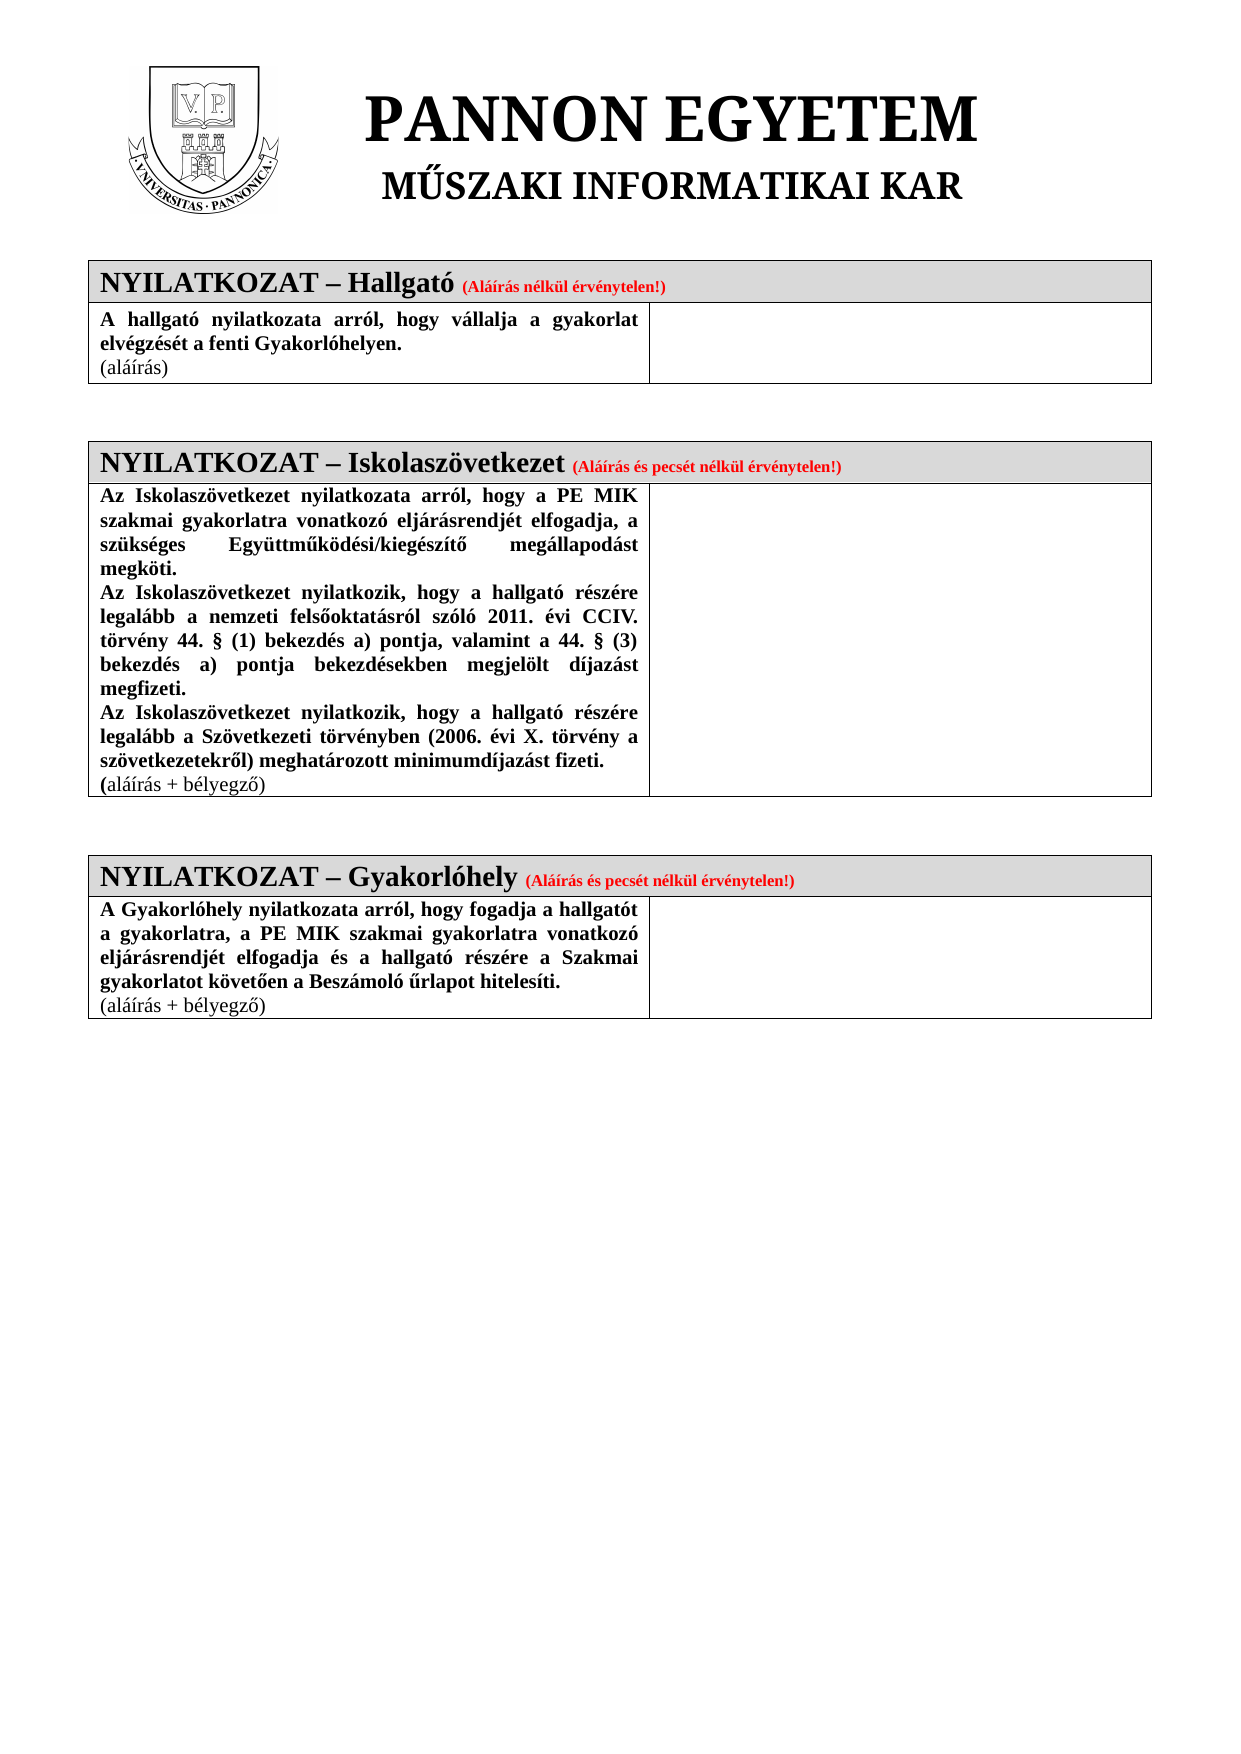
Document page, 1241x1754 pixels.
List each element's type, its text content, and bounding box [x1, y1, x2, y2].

table_cell [650, 484, 1151, 796]
table_cell A Gyakorlóhely nyilatkozata arról, hogy fogadja a hallgatót a gyakorlatra, a PE MIK szakmai gyakorlatra vonatkozó eljárásrendjét elfogadja és a hallgató részére a Szakmai gyakorlatot követően a Beszámoló űrlapot hitelesíti. (aláírás + bélyegző) [89, 897, 649, 1017]
table_cell [650, 303, 1151, 382]
table_header NYILATKOZAT – Iskolaszövetkezet (Aláírás és pecsét nélkül érvénytelen!) [89, 442, 1151, 482]
picture [128, 66, 279, 214]
table_cell Az Iskolaszövetkezet nyilatkozata arról, hogy a PE MIK szakmai gyakorlatra vonatkozó eljárásrendjét elfogadja, a szükséges Együttműködési/kiegészítő megállapodást megköti. Az Iskolaszövetkezet nyilatkozik, hogy a hallgató részére legalább a nemzeti felsőoktatásról szóló 2011. évi CCIV. törvény 44. § (1) bekezdés a) pontja, valamint a 44. § (3) bekezdés a) pontja bekezdésekben megjelölt díjazást megfizeti. Az Iskolaszövetkezet nyilatkozik, hogy a hallgató részére legalább a Szövetkezeti törvényben (2006. évi X. törvény a szövetkezetekről) meghatározott minimumdíjazást fizeti. (aláírás + bélyegző) [89, 484, 649, 796]
table_header NYILATKOZAT – Gyakorlóhely (Aláírás és pecsét nélkül érvénytelen!) [89, 856, 1151, 896]
table_cell [650, 897, 1151, 1017]
table_header NYILATKOZAT – Hallgató (Aláírás nélkül érvénytelen!) [89, 261, 1151, 302]
table_cell A hallgató nyilatkozata arról, hogy vállalja a gyakorlat elvégzését a fenti Gyakorlóhelyen. (aláírás) [89, 303, 649, 382]
